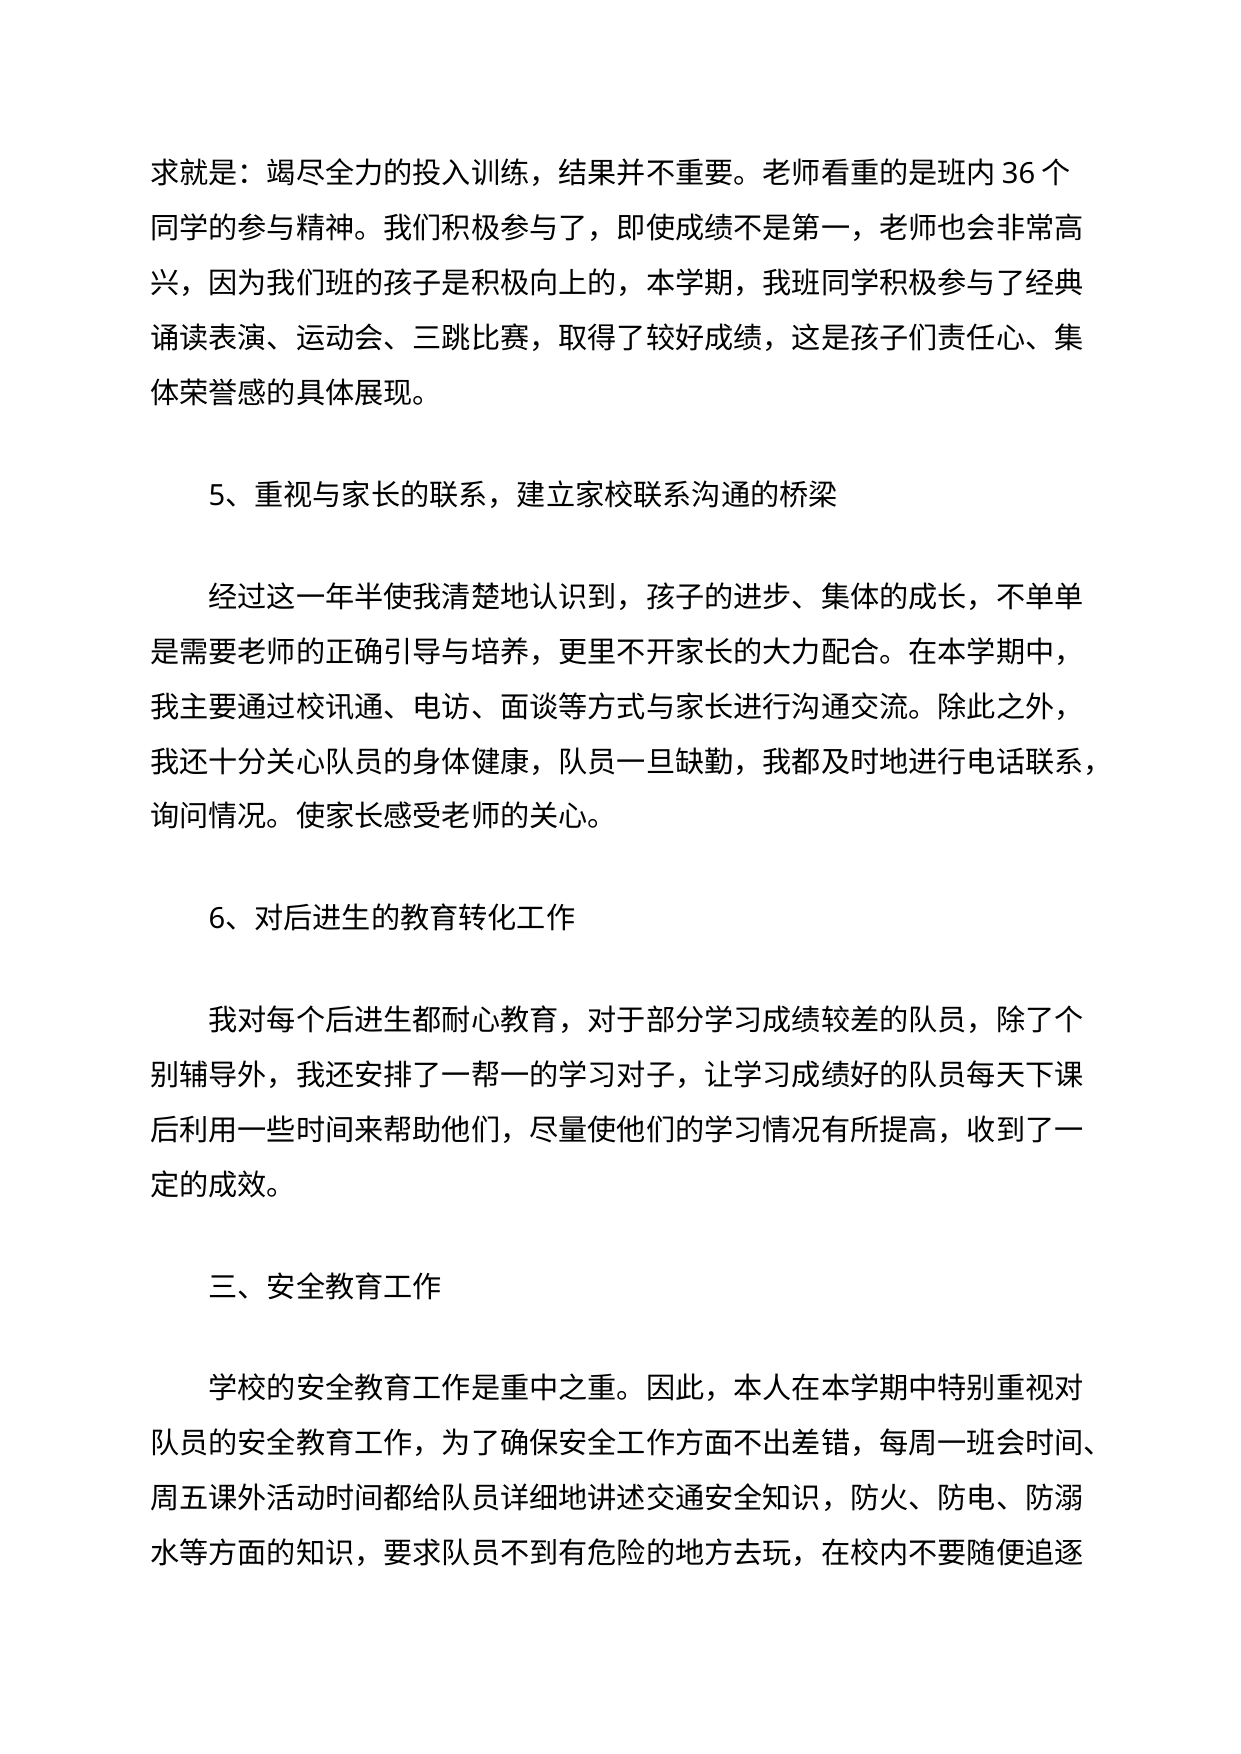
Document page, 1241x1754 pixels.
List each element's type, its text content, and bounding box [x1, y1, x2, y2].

text 三、安全教育工作 [150, 1263, 1090, 1306]
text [150, 150, 1090, 412]
text 6、对后进生的教育转化工作 [150, 895, 1090, 937]
text 经过这一年半使我清楚地认识到，孩子的进步、集体的成长，不单单是需要老师的正确引导与培养，更里不开家长的大力配合。在本学期中，我主要通过校讯通、电访、面谈等方式与家长进行沟通交流。除此之外，我还十分关心队员的身体健康，队员一旦缺勤，我都及时地进行电话联系，询问情况。使家长感受老师的关心。 [150, 573, 1090, 835]
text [150, 1365, 1090, 1572]
text 我对每个后进生都耐心教育，对于部分学习成绩较差的队员，除了个别辅导外，我还安排了一帮一的学习对子，让学习成绩好的队员每天下课后利用一些时间来帮助他们，尽量使他们的学习情况有所提高，收到了一定的成效。 [150, 997, 1090, 1204]
text 5、重视与家长的联系，建立家校联系沟通的桥梁 [150, 471, 1090, 514]
